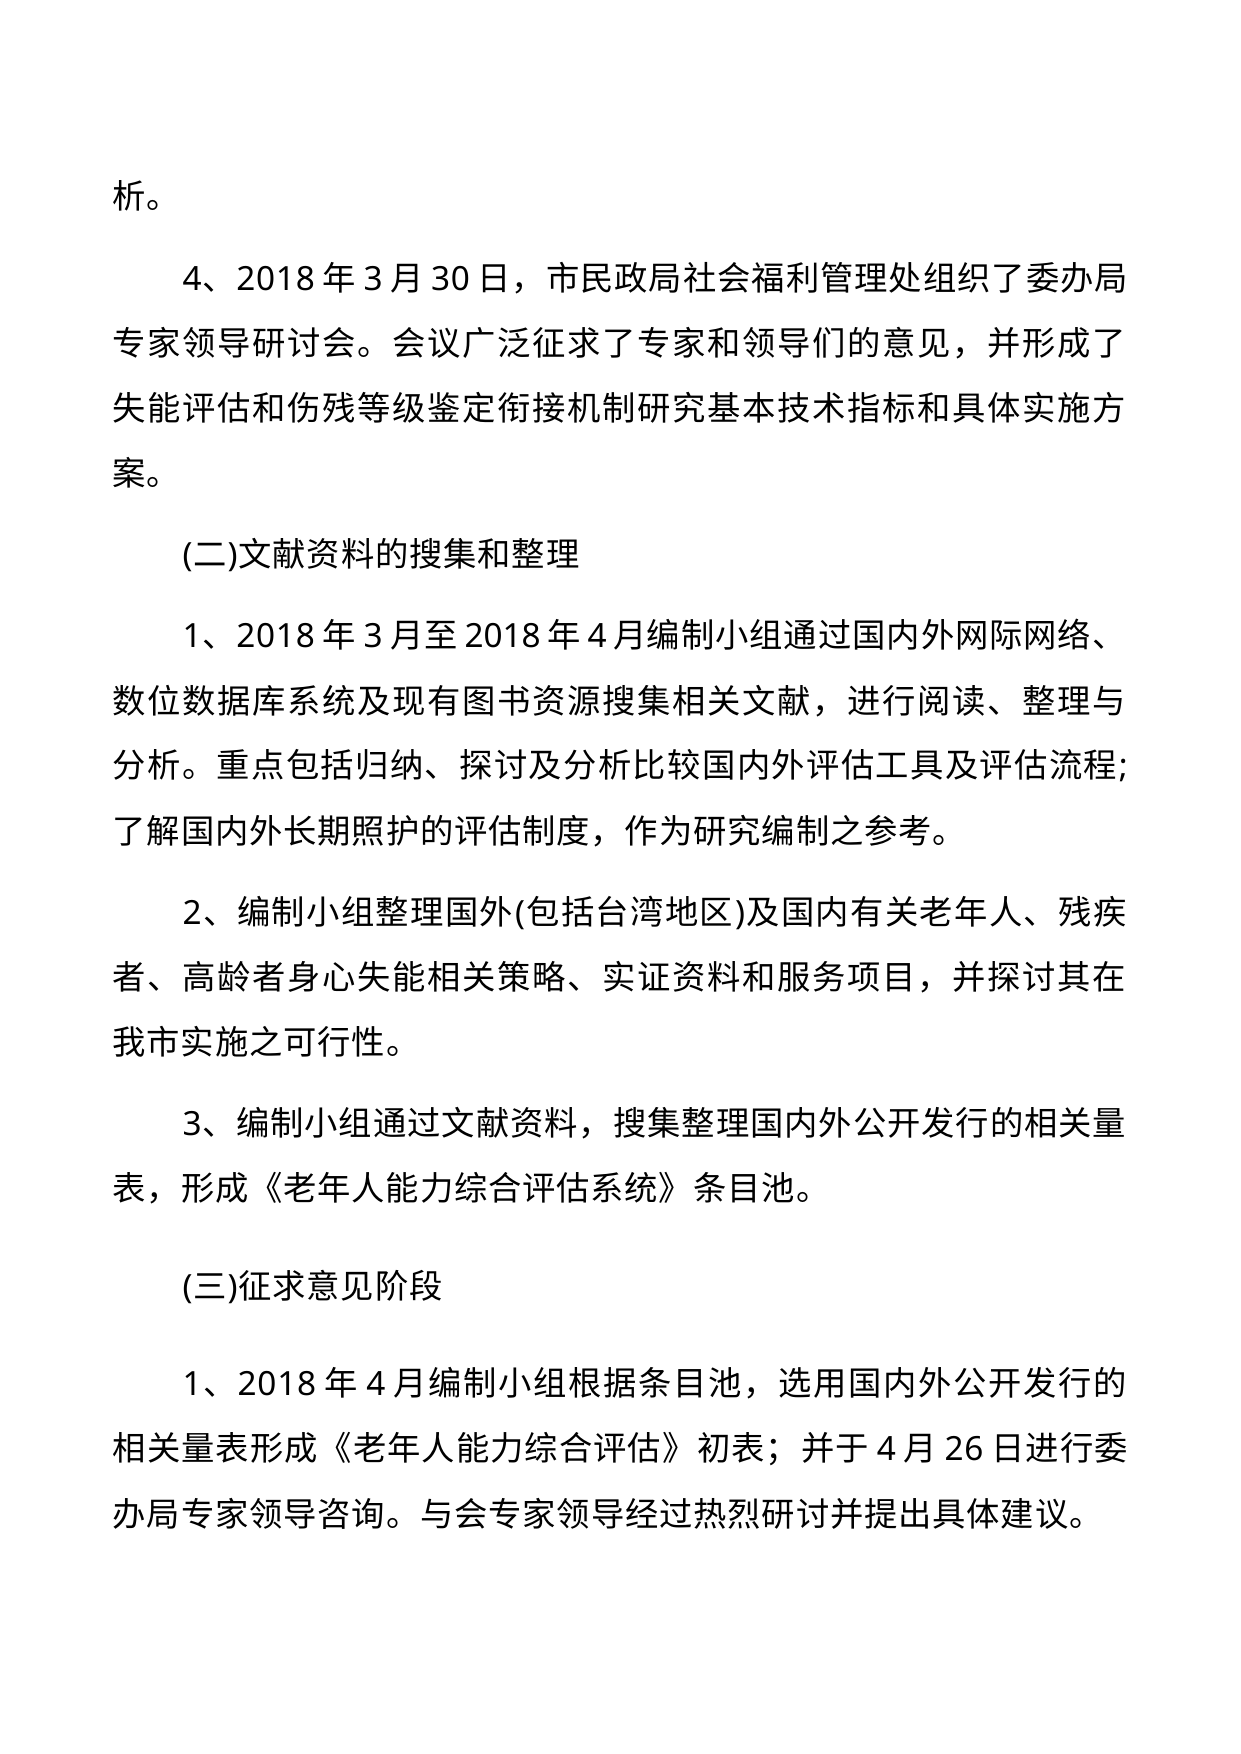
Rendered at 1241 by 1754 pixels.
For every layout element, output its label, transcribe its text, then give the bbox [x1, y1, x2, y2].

text 3、编制小组通过文献资料，搜集整理国内外公开发行的相关量表，形成《老年人能力综合评估系统》条目池。 [112, 1089, 1128, 1219]
text (二)文献资料的搜集和整理 [112, 520, 1128, 585]
text 4、2018年3月30日，市民政局社会福利管理处组织了委办局专家领导研讨会。会议广泛征求了专家和领导们的意见，并形成了失能评估和伤残等级鉴定衔接机制研究基本技术指标和具体实施方案。 [112, 243, 1128, 503]
text 1、2018年4月编制小组根据条目池，选用国内外公开发行的相关量表形成《老年人能力综合评估》初表；并于4月26日进行委办局专家领导咨询。与会专家领导经过热烈研讨并提出具体建议。 [112, 1349, 1128, 1544]
text (三)征求意见阶段 [112, 1251, 1128, 1316]
text 1、2018年3月至2018年4月编制小组通过国内外网际网络、数位数据库系统及现有图书资源搜集相关文献，进行阅读、整理与分析。重点包括归纳、探讨及分析比较国内外评估工具及评估流程;了解国内外长期照护的评估制度，作为研究编制之参考。 [112, 601, 1128, 861]
text 2、编制小组整理国外(包括台湾地区)及国内有关老年人、残疾者、高龄者身心失能相关策略、实证资料和服务项目，并探讨其在我市实施之可行性。 [112, 877, 1128, 1072]
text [112, 162, 1128, 227]
